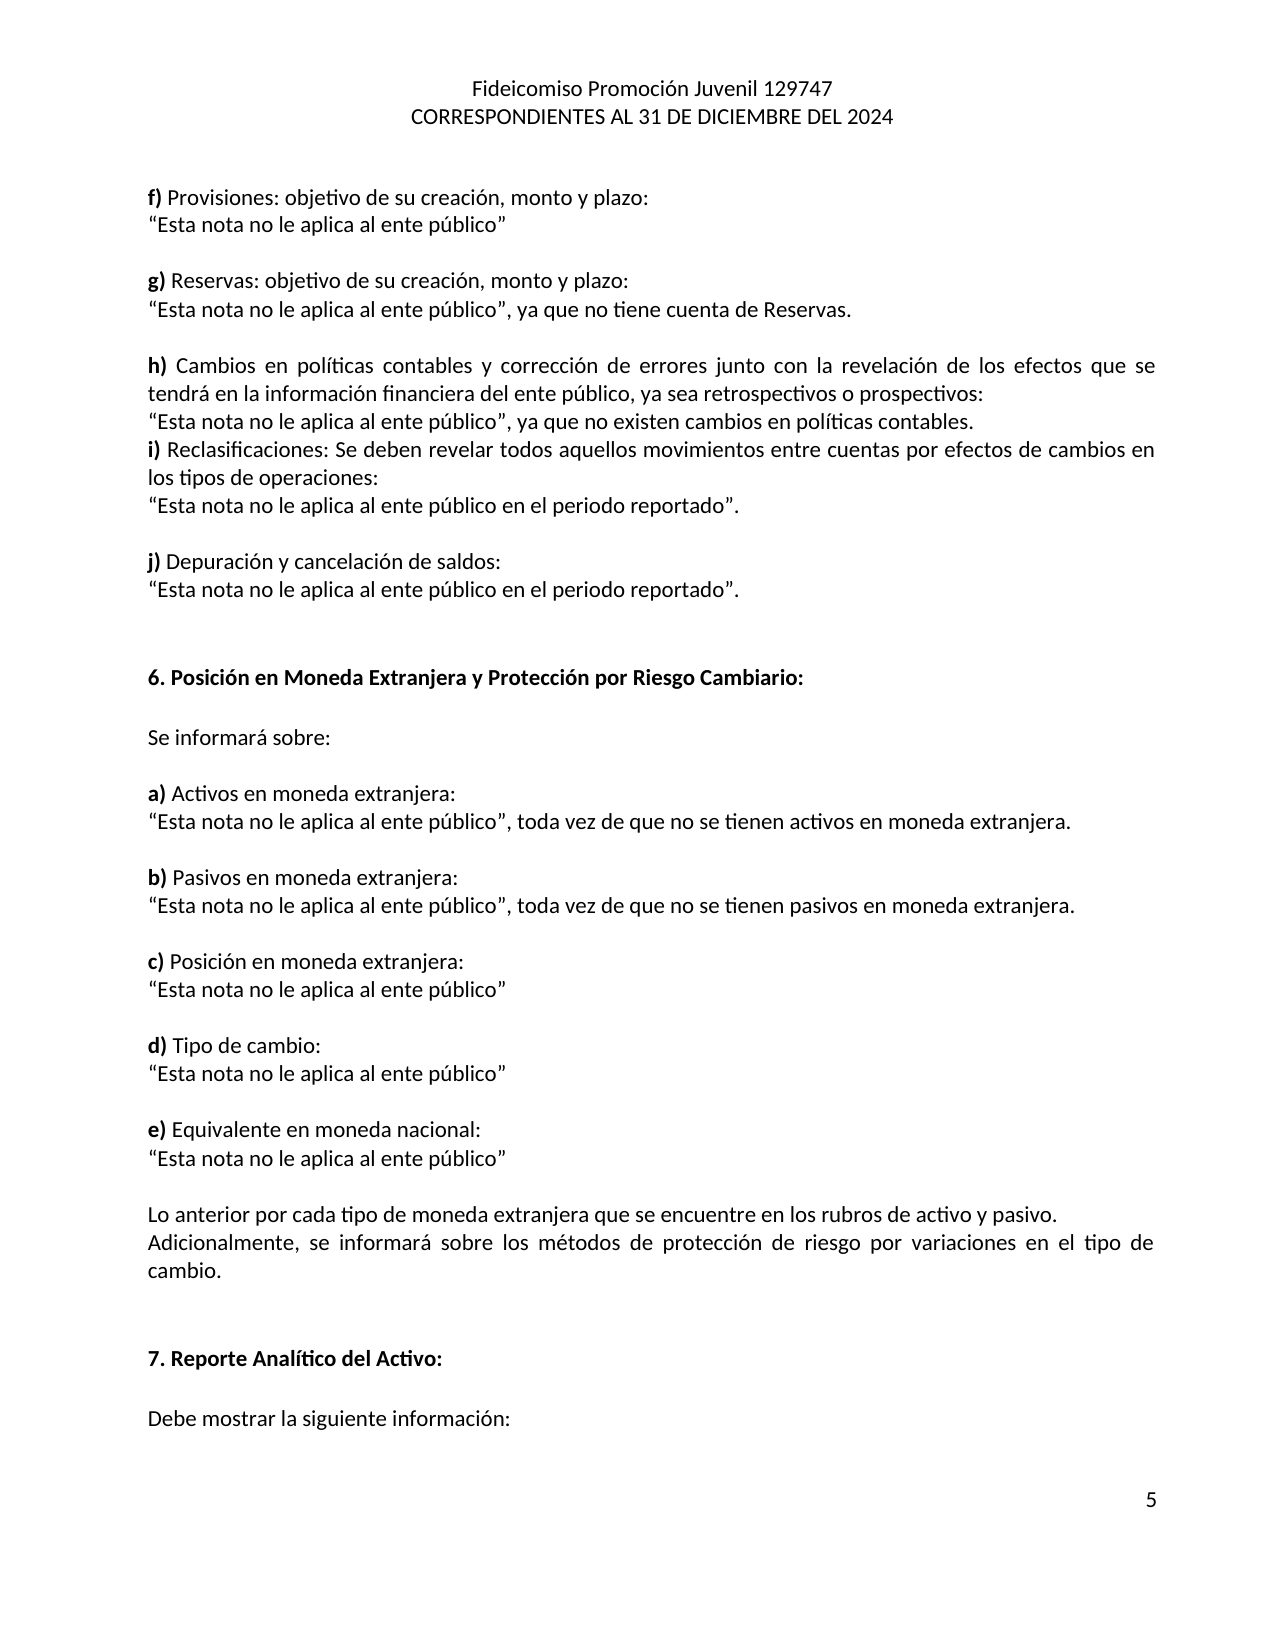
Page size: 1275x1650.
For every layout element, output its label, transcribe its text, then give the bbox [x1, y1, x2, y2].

subtitle 7. Reporte Analítico del Activo: [148, 1344, 1157, 1372]
text “Esta nota no le aplica al ente público”, ya que no tiene cuenta de Reservas. [148, 295, 1157, 323]
text “Esta nota no le aplica al ente público en el periodo reportado”. [148, 575, 1157, 603]
text e) Equivalente en moneda nacional: [148, 1116, 1157, 1144]
text f) Provisiones: objetivo de su creación, monto y plazo: [148, 183, 1157, 211]
text “Esta nota no le aplica al ente público”, ya que no existen cambios en políticas contables. [148, 407, 1157, 435]
text “Esta nota no le aplica al ente público”, toda vez de que no se tienen pasivos en moneda extranjera. [148, 891, 1157, 919]
text d) Tipo de cambio: [148, 1032, 1157, 1059]
text “Esta nota no le aplica al ente público”, toda vez de que no se tienen activos en moneda extranjera. [148, 807, 1157, 835]
text “Esta nota no le aplica al ente público” [148, 1144, 1157, 1172]
text “Esta nota no le aplica al ente público” [148, 976, 1157, 1003]
text j) Depuración y cancelación de saldos: [148, 547, 1157, 575]
text i) Reclasificaciones: Se deben revelar todos aquellos movimientos entre cuentas por efectos de cambios en los tipos de operaciones: [148, 435, 1157, 491]
text Lo anterior por cada tipo de moneda extranjera que se encuentre en los rubros de activo y pasivo. [148, 1200, 1157, 1228]
text Debe mostrar la siguiente información: [148, 1404, 1157, 1432]
text “Esta nota no le aplica al ente público” [148, 211, 1157, 239]
text a) Activos en moneda extranjera: [148, 779, 1157, 807]
text “Esta nota no le aplica al ente público” [148, 1059, 1157, 1088]
subtitle 6. Posición en Moneda Extranjera y Protección por Riesgo Cambiario: [148, 663, 1157, 691]
text Se informará sobre: [148, 723, 1157, 751]
text Adicionalmente, se informará sobre los métodos de protección de riesgo por variaciones en el tipo de cambio. [148, 1228, 1157, 1284]
text c) Posición en moneda extranjera: [148, 947, 1157, 976]
text “Esta nota no le aplica al ente público en el periodo reportado”. [148, 491, 1157, 519]
text h) Cambios en políticas contables y corrección de errores junto con la revelación de los efectos que se tendrá en la información financiera del ente público, ya sea retrospectivos o prospectivos: [148, 351, 1157, 407]
text g) Reservas: objetivo de su creación, monto y plazo: [148, 267, 1157, 295]
text b) Pasivos en moneda extranjera: [148, 863, 1157, 891]
